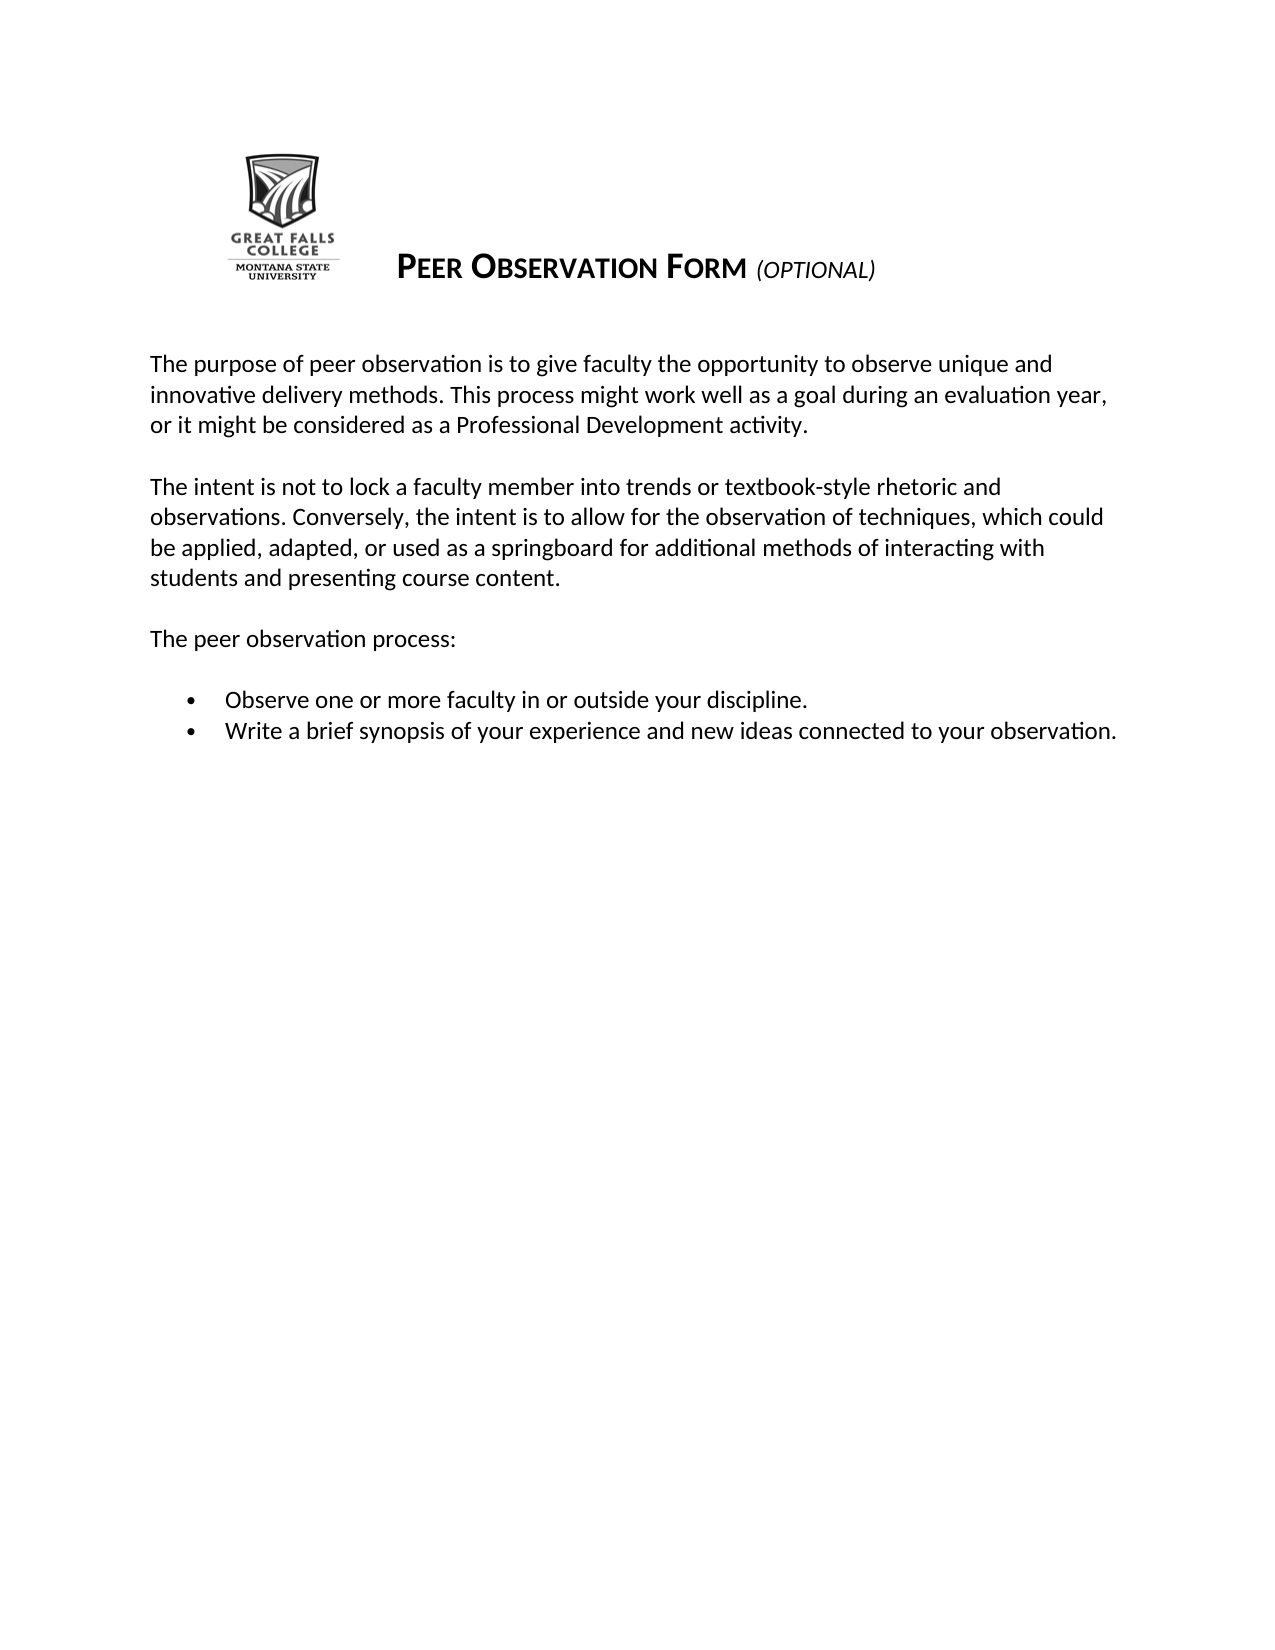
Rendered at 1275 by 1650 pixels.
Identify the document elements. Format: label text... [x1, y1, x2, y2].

text The peer observation process: [150, 623, 1125, 654]
text The purpose of peer observation is to give faculty the opportunity to observe unique and innovative delivery methods. This process might work well as a goal during an evaluation year, or it might be considered as a Professional Development activity. [150, 348, 1125, 440]
list Write a brief synopsis of your experience and new ideas connected to your observation. [187, 715, 1125, 745]
text Peer Observation Form (OPTIONAL) [150, 242, 1125, 287]
list Observe one or more faculty in or outside your discipline. [187, 684, 1125, 715]
picture [225, 150, 344, 242]
text The intent is not to lock a faculty member into trends or textbook-style rhetoric and observations. Conversely, the intent is to allow for the observation of techniques, which could be applied, adapted, or used as a springboard for additional methods of interacting with students and presenting course content. [150, 471, 1125, 593]
